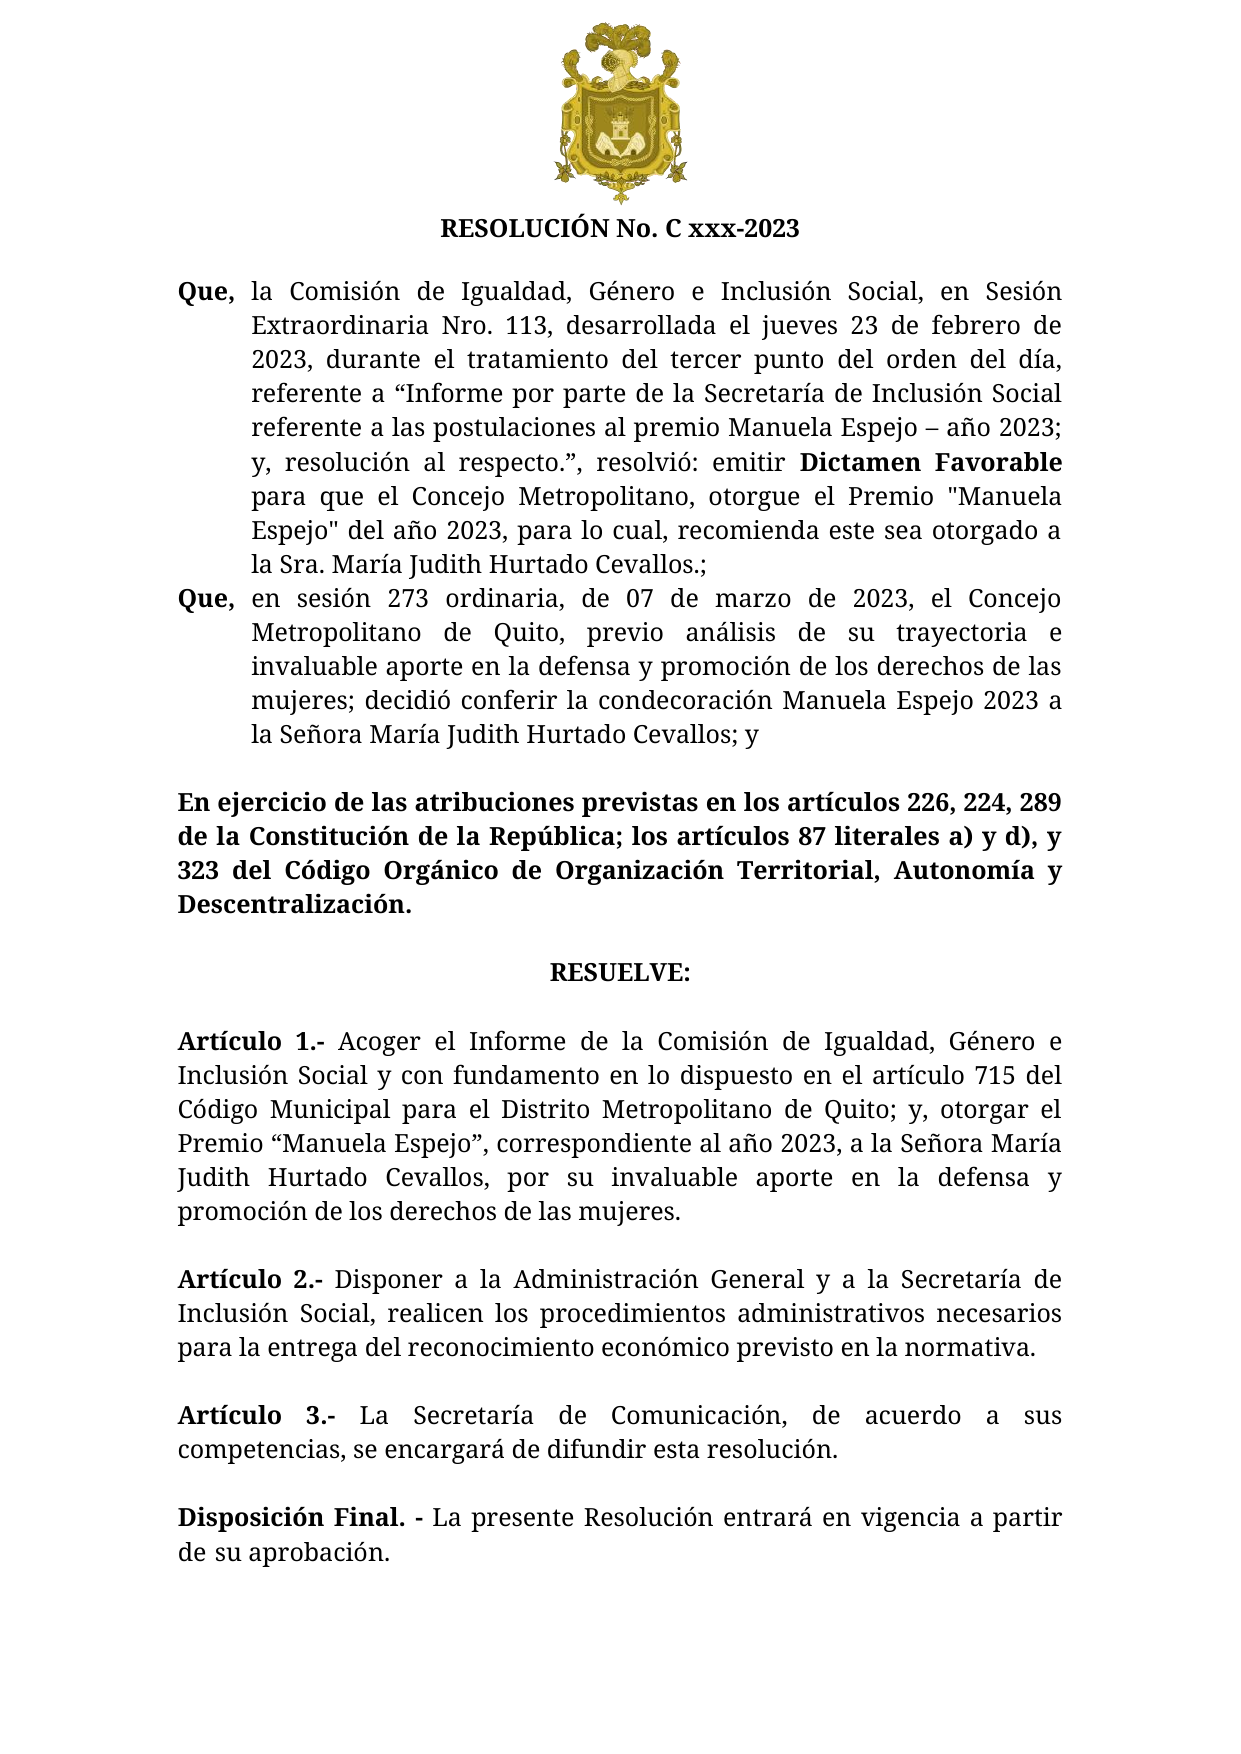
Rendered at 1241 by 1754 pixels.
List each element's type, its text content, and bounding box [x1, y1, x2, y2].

text Disposición Final. - La presente Resolución entrará en vigencia a partir de su aprobación. [178, 1500, 1063, 1568]
text Artículo 3.- La Secretaría de Comunicación, de acuerdo a sus competencias, se encargará de difundir esta resolución. [177, 1398, 1063, 1466]
text Artículo 1.- Acoger el Informe de la Comisión de Igualdad, Género e Inclusión Social y con fundamento en lo dispuesto en el artículo 715 del Código Municipal para el Distrito Metropolitano de Quito; y, otorgar el Premio “Manuela Espejo”, correspondiente al año 2023, a la Señora María Judith Hurtado Cevallos, por su invaluable aporte en la defensa y promoción de los derechos de las mujeres. [177, 1023, 1063, 1228]
text Artículo 2.- Disponer a la Administración General y a la Secretaría de Inclusión Social, realicen los procedimientos administrativos necesarios para la entrega del reconocimiento económico previsto en la normativa. [177, 1262, 1063, 1364]
text Que, en sesión 273 ordinaria, de 07 de marzo de 2023, el Concejo Metropolitano de Quito, previo análisis de su trayectoria e invaluable aporte en la defensa y promoción de los derechos de las mujeres; decidió conferir la condecoración Manuela Espejo 2023 a la Señora María Judith Hurtado Cevallos; y [177, 580, 1063, 751]
picture [552, 20, 688, 207]
text Que, la Comisión de Igualdad, Género e Inclusión Social, en Sesión Extraordinaria Nro. 113, desarrollada el jueves 23 de febrero de 2023, durante el tratamiento del tercer punto del orden del día, referente a “Informe por parte de la Secretaría de Inclusión Social referente a las postulaciones al premio Manuela Espejo – año 2023; y, resolución al respecto.”, resolvió: emitir Dictamen Favorable para que el Concejo Metropolitano, otorgue el Premio "Manuela Espejo" del año 2023, para lo cual, recomienda este sea otorgado a la Sra. María Judith Hurtado Cevallos.; [177, 274, 1063, 580]
text En ejercicio de las atribuciones previstas en los artículos 226, 224, 289 de la Constitución de la República; los artículos 87 literales a) y d), y 323 del Código Orgánico de Organización Territorial, Autonomía y Descentralización. [177, 785, 1063, 921]
text RESUELVE: [177, 955, 1063, 989]
